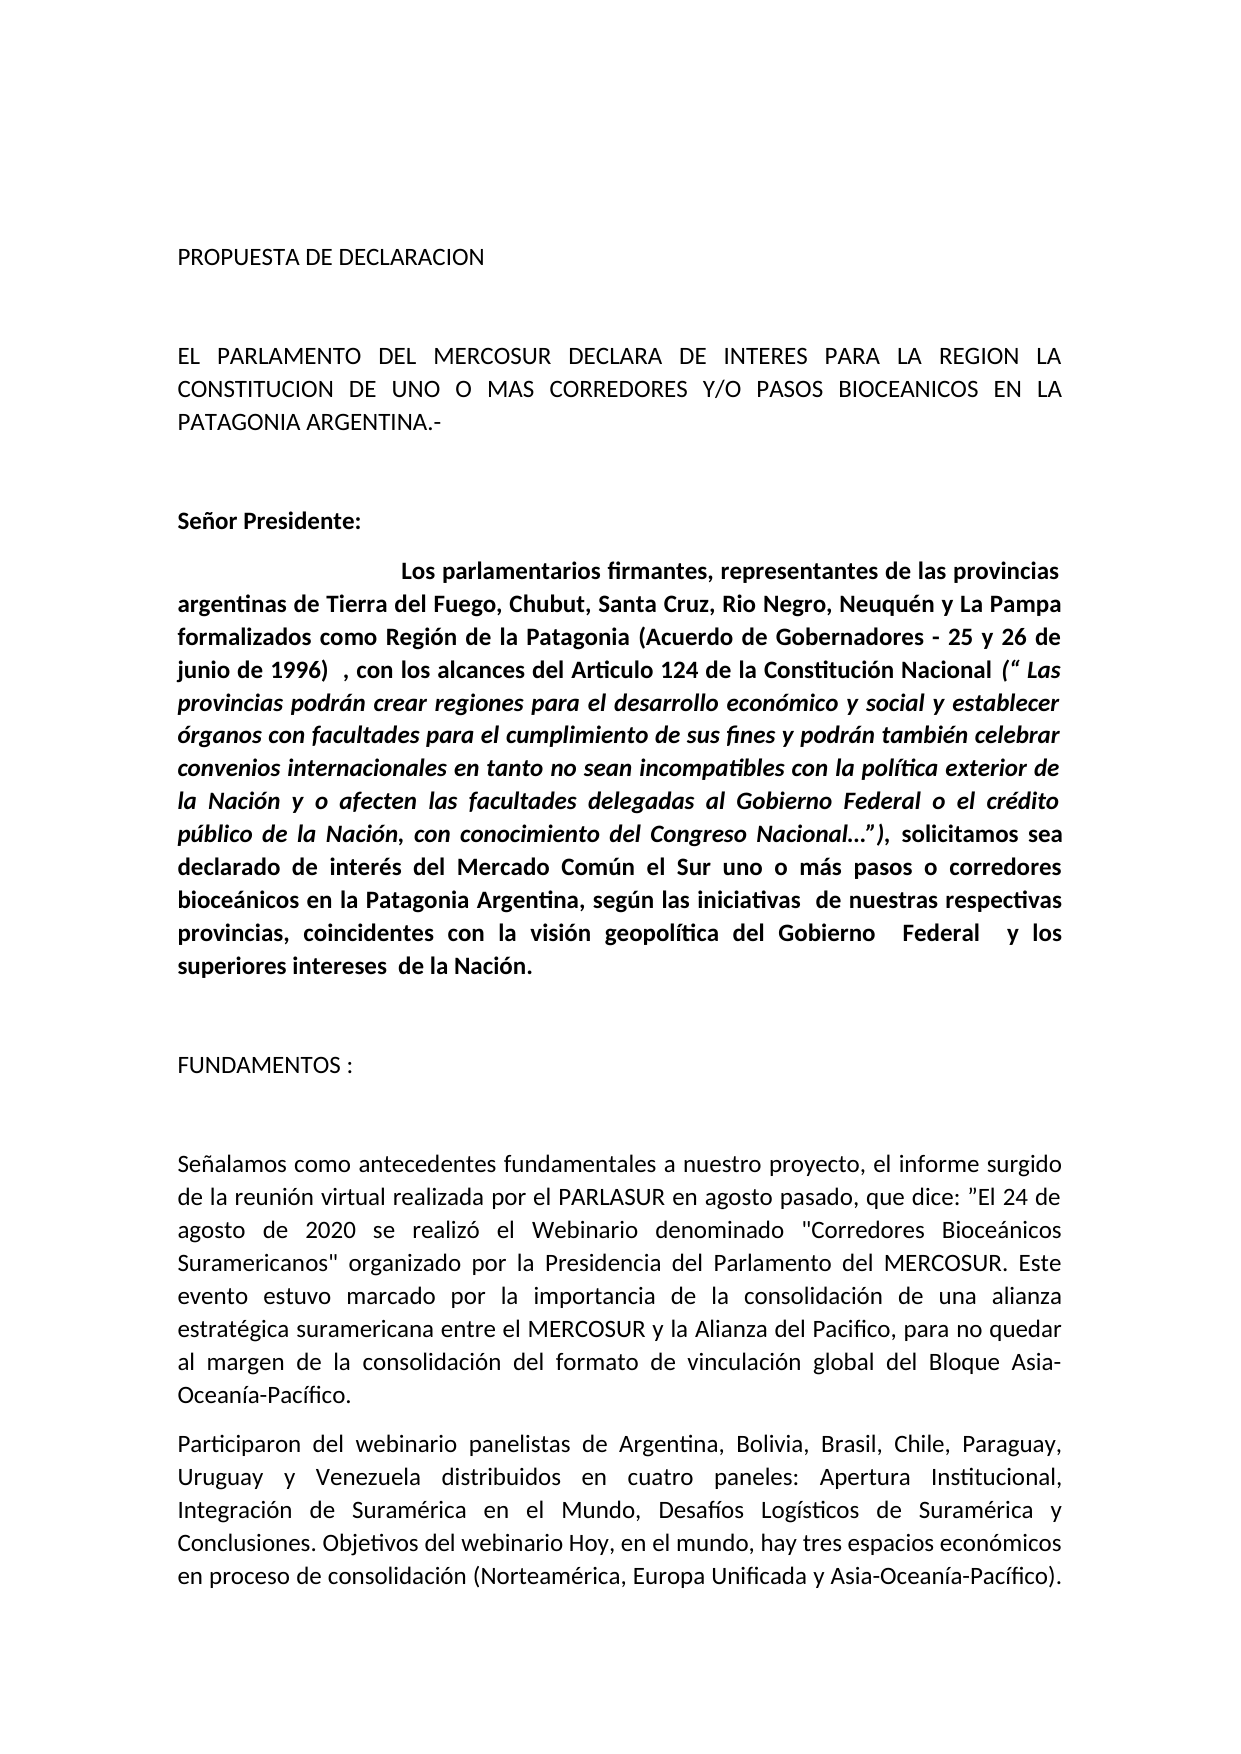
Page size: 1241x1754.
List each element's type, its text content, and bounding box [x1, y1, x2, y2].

text Señor Presidente: [177, 506, 1063, 536]
text EL PARLAMENTO DEL MERCOSUR DECLARA DE INTERES PARA LA REGION LA CONSTITUCION DE UNO O MAS CORREDORES Y/O PASOS BIOCEANICOS EN LA PATAGONIA ARGENTINA.- [177, 341, 1063, 437]
text Los parlamentarios firmantes, representantes de las provincias argentinas de Tierra del Fuego, Chubut, Santa Cruz, Rio Negro, Neuquén y La Pampa formalizados como Región de la Patagonia (Acuerdo de Gobernadores - 25 y 26 de junio de 1996) , con los alcances del Articulo 124 de la Constitución Nacional (“ Las provincias podrán crear regiones para el desarrollo económico y social y establecer órganos con facultades para el cumplimiento de sus fines y podrán también celebrar convenios internacionales en tanto no sean incompatibles con la política exterior de la Nación y o afecten las facultades delegadas al Gobierno Federal o el crédito público de la Nación, con conocimiento del Congreso Nacional…”), solicitamos sea declarado de interés del Mercado Común el Sur uno o más pasos o corredores bioceánicos en la Patagonia Argentina, según las iniciativas de nuestras respectivas provincias, coincidentes con la visión geopolítica del Gobierno Federal y los superiores intereses de la Nación. [177, 555, 1063, 981]
text FUNDAMENTOS : [177, 1049, 1063, 1080]
text PROPUESTA DE DECLARACION [177, 241, 1063, 272]
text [177, 1428, 1063, 1591]
text Señalamos como antecedentes fundamentales a nuestro proyecto, el informe surgido de la reunión virtual realizada por el PARLASUR en agosto pasado, que dice: ”El 24 de agosto de 2020 se realizó el Webinario denominado "Corredores Bioceánicos Suramericanos" organizado por la Presidencia del Parlamento del MERCOSUR. Este evento estuvo marcado por la importancia de la consolidación de una alianza estratégica suramericana entre el MERCOSUR y la Alianza del Pacifico, para no quedar al margen de la consolidación del formato de vinculación global del Bloque Asia-Oceanía-Pacífico. [177, 1148, 1063, 1409]
